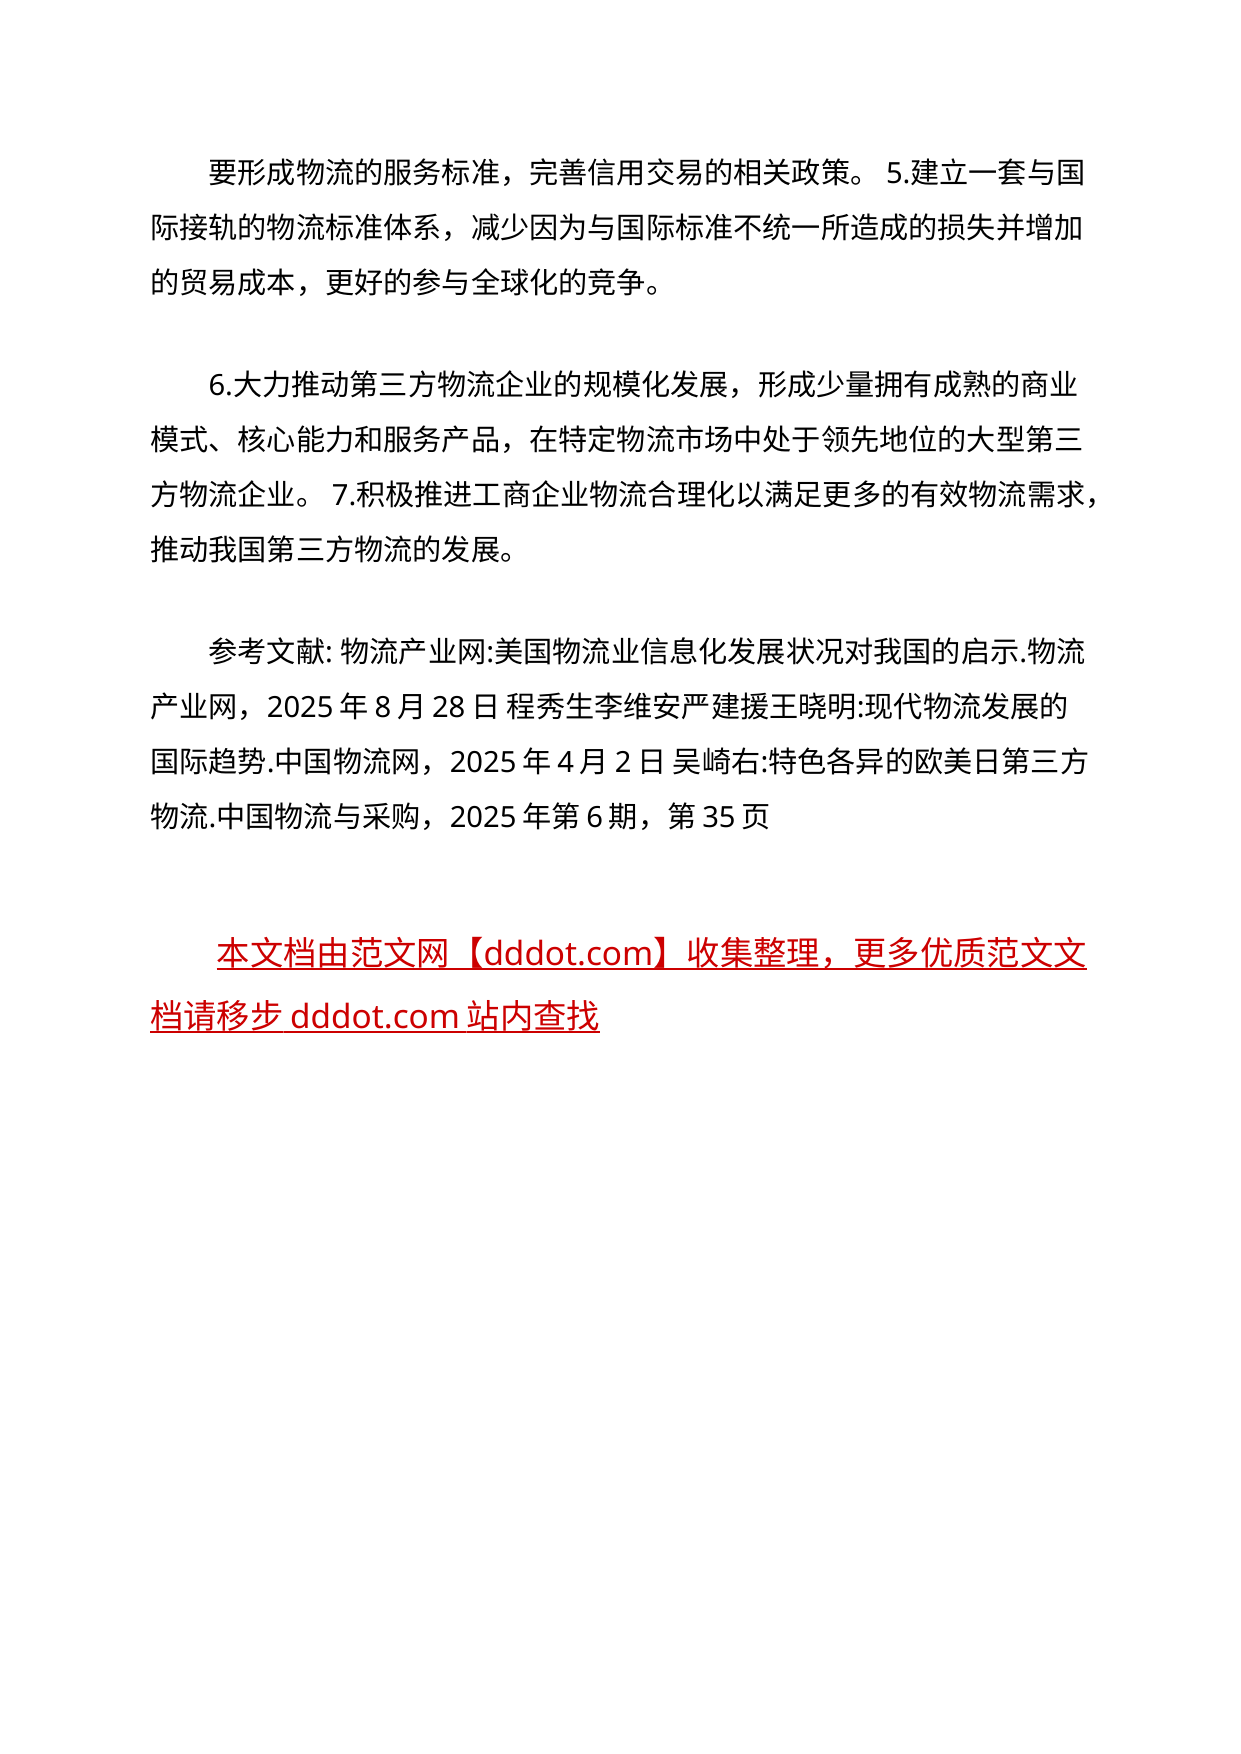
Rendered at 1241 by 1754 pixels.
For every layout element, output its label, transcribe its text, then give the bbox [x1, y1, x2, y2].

text 要形成物流的服务标准，完善信用交易的相关政策。 5.建立一套与国际接轨的物流标准体系，减少因为与国际标准不统一所造成的损失并增加的贸易成本，更好的参与全球化的竞争。 [150, 150, 1090, 302]
text 参考文献: 物流产业网:美国物流业信息化发展状况对我国的启示.物流产业网，2025年8月28日 程秀生李维安严建援王晓明:现代物流发展的国际趋势.中国物流网，2025年4月2日 吴崎右:特色各异的欧美日第三方物流.中国物流与采购，2025年第6期，第35页 [150, 628, 1090, 836]
text 本文档由范文网【dddot.com】收集整理，更多优质范文文档请移步dddot.com站内查找 [150, 927, 1090, 1038]
text 6.大力推动第三方物流企业的规模化发展，形成少量拥有成熟的商业模式、核心能力和服务产品，在特定物流市场中处于领先地位的大型第三方物流企业。 7.积极推进工商企业物流合理化以满足更多的有效物流需求，推动我国第三方物流的发展。 [150, 362, 1090, 569]
